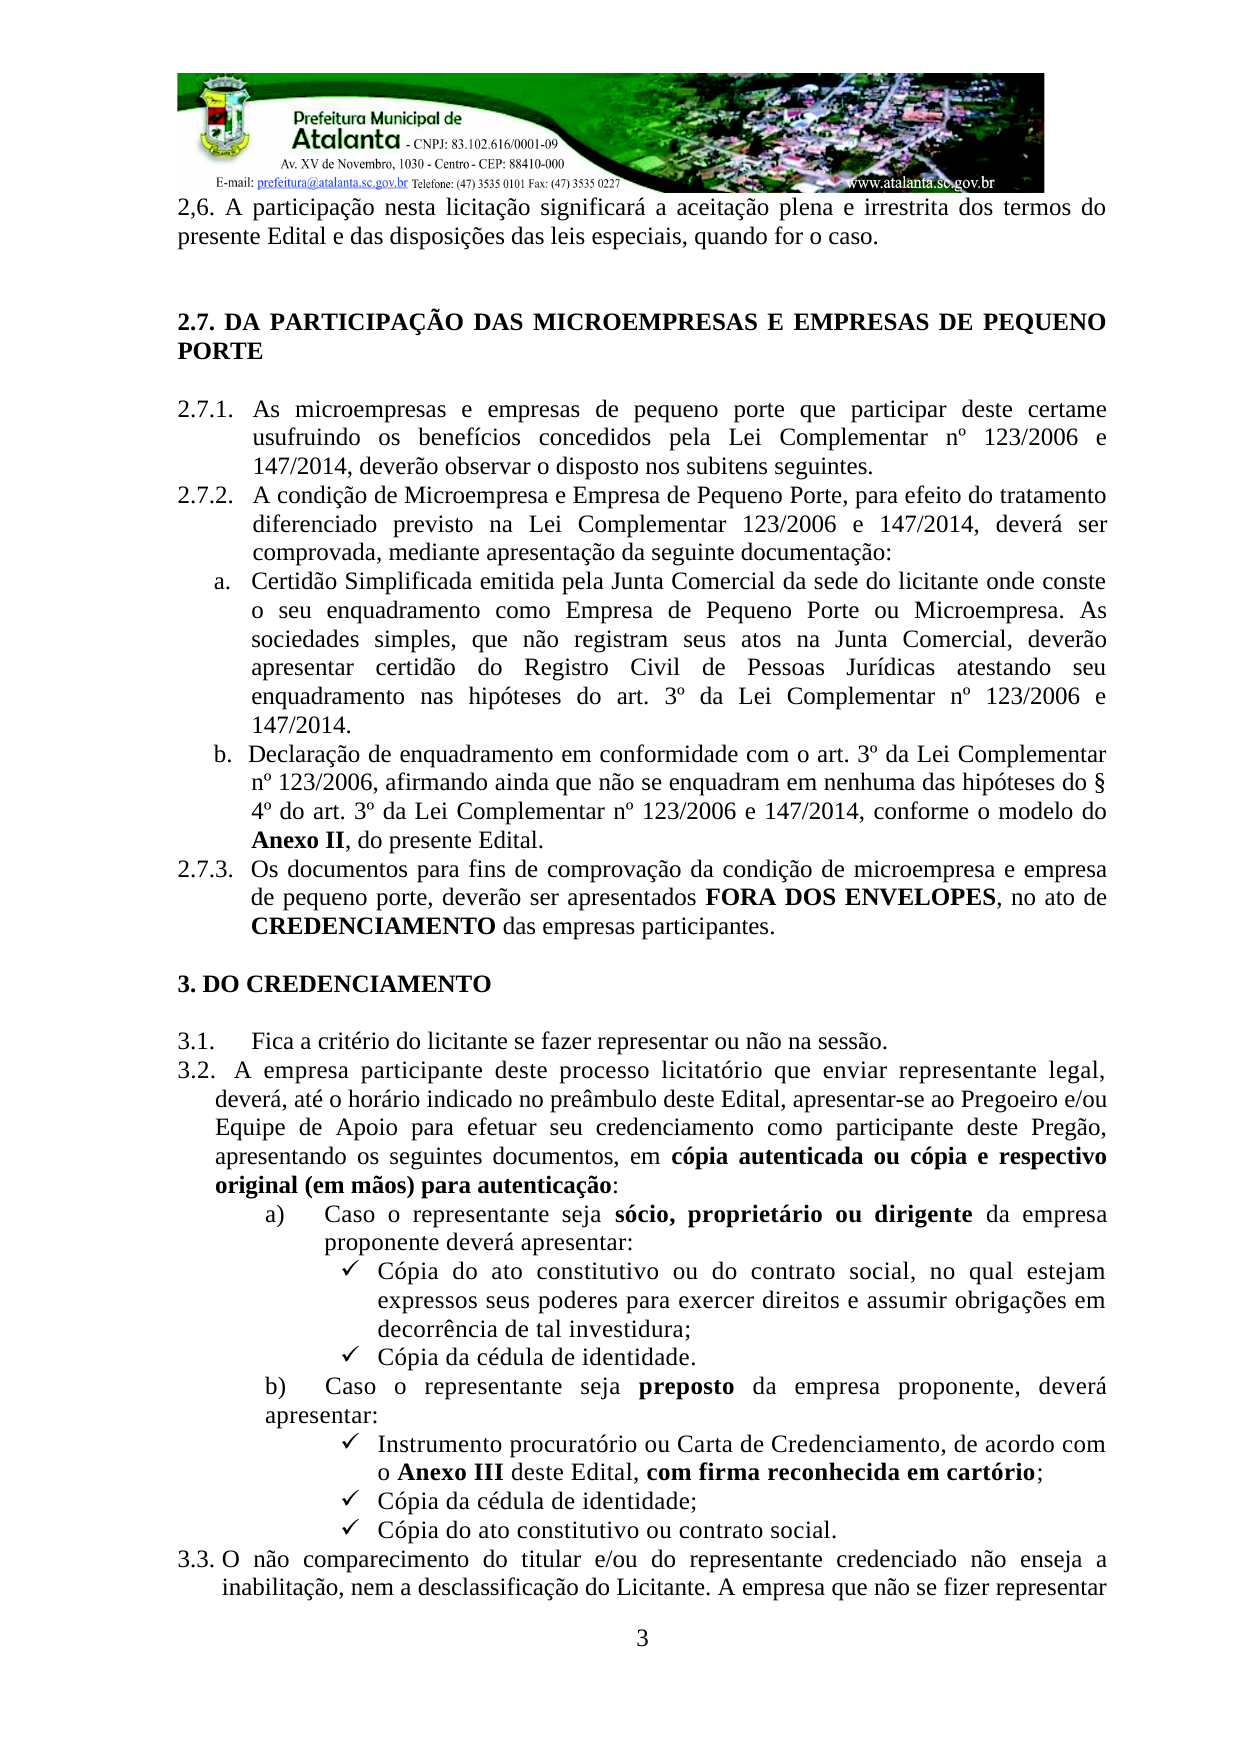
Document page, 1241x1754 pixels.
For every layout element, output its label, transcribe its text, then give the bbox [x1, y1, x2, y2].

list Fica a critério do licitante se fazer representar ou não na sessão. [177, 1026, 1107, 1055]
text 2.7. DA PARTICIPAÇÃO DAS MICROEMPRESAS E EMPRESAS DE PEQUENO PORTE [177, 307, 1107, 365]
text 2.7.2. A condição de Microempresa e Empresa de Pequeno Porte, para efeito do tratamento diferenciado previsto na Lei Complementar 123/2006 e 147/2014, deverá ser comprovada, mediante apresentação da seguinte documentação: [177, 480, 1107, 566]
text b) Caso o representante seja preposto da empresa proponente, deverá apresentar: [265, 1371, 1107, 1429]
list As microempresas e empresas de pequeno porte que participar deste certame usufruindo os benefícios concedidos pela Lei Complementar nº 123/2006 e 147/2014, deverão observar o disposto nos subitens seguintes. [177, 394, 1107, 480]
list Cópia do ato constitutivo ou contrato social. [340, 1515, 1107, 1544]
list Cópia do ato constitutivo ou do contrato social, no qual estejam expressos seus poderes para exercer direitos e assumir obrigações em decorrência de tal investidura; [340, 1256, 1107, 1342]
list A empresa participante deste processo licitatório que enviar representante legal, deverá, até o horário indicado no preâmbulo deste Edital, apresentar-se ao Pregoeiro e/ou Equipe de Apoio para efetuar seu credenciamento como participante deste Pregão, apresentando os seguintes documentos, em cópia autenticada ou cópia e respectivo original (em mãos) para autenticação: [177, 1055, 1107, 1199]
list Cópia da cédula de identidade. [340, 1342, 1107, 1371]
list Cópia da cédula de identidade; [340, 1486, 1107, 1515]
picture [177, 73, 1045, 193]
text a. Certidão Simplificada emitida pela Junta Comercial da sede do licitante onde conste o seu enquadramento como Empresa de Pequeno Porte ou Microempresa. As sociedades simples, que não registram seus atos na Junta Comercial, deverão apresentar certidão do Registro Civil de Pessoas Jurídicas atestando seu enquadramento nas hipóteses do art. 3º da Lei Complementar nº 123/2006 e 147/2014. [213, 566, 1107, 739]
text 2.7.3. Os documentos para fins de comprovação da condição de microempresa e empresa de pequeno porte, deverão ser apresentados FORA DOS ENVELOPES, no ato de CREDENCIAMENTO das empresas participantes. [177, 854, 1107, 940]
text a) Caso o representante seja sócio, proprietário ou dirigente da empresa proponente deverá apresentar: [265, 1199, 1107, 1256]
text 3. DO CREDENCIAMENTO [177, 969, 1107, 997]
text b. Declaração de enquadramento em conformidade com o art. 3º da Lei Complementar nº 123/2006, afirmando ainda que não se enquadram em nenhuma das hipóteses do § 4º do art. 3º da Lei Complementar nº 123/2006 e 147/2014, conforme o modelo do Anexo II, do presente Edital. [213, 739, 1107, 854]
list Instrumento procuratório ou Carta de Credenciamento, de acordo com o Anexo III deste Edital, com firma reconhecida em cartório; [340, 1429, 1107, 1486]
text 2,6. A participação nesta licitação significará a aceitação plena e irrestrita dos termos do presente Edital e das disposições das leis especiais, quando for o caso. [177, 192, 1107, 250]
